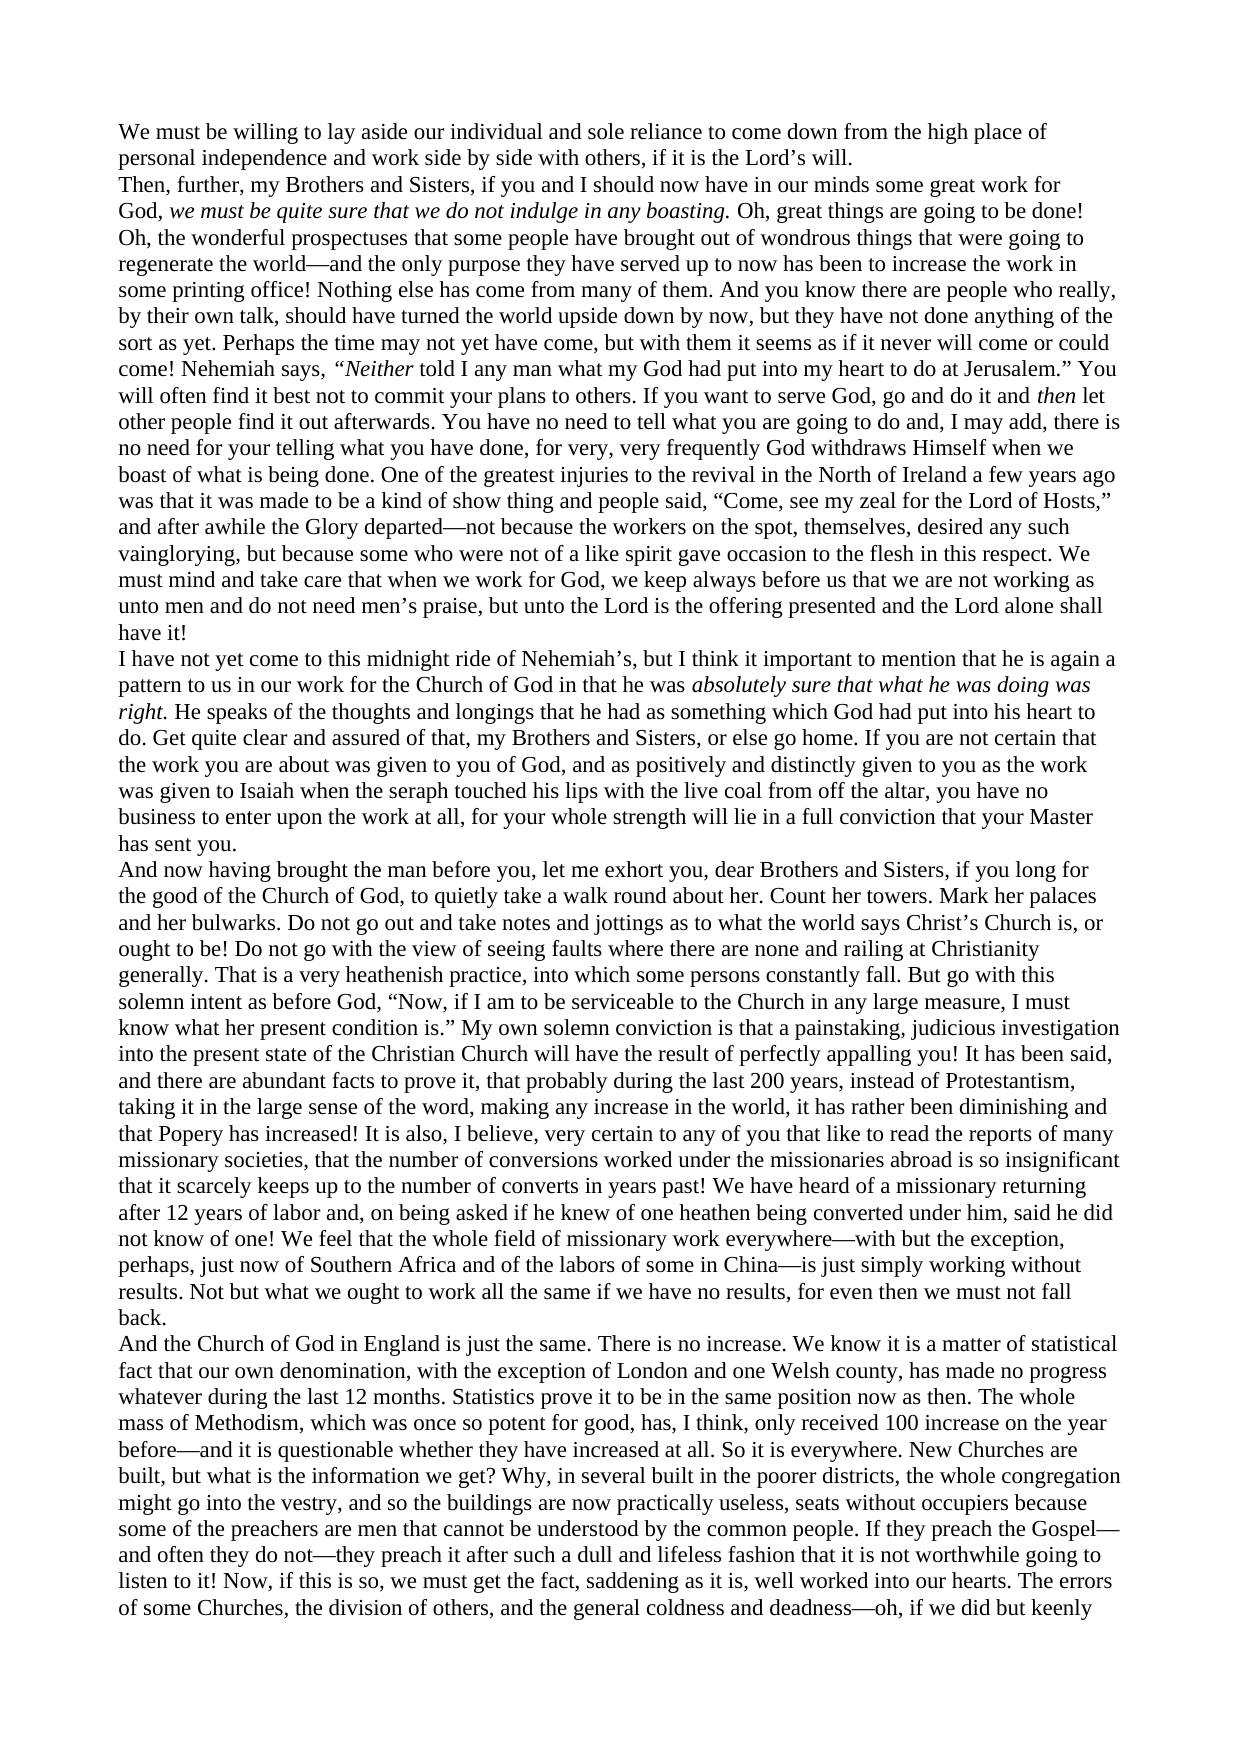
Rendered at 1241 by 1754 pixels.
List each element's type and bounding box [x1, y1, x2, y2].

text [118, 118, 1122, 1620]
